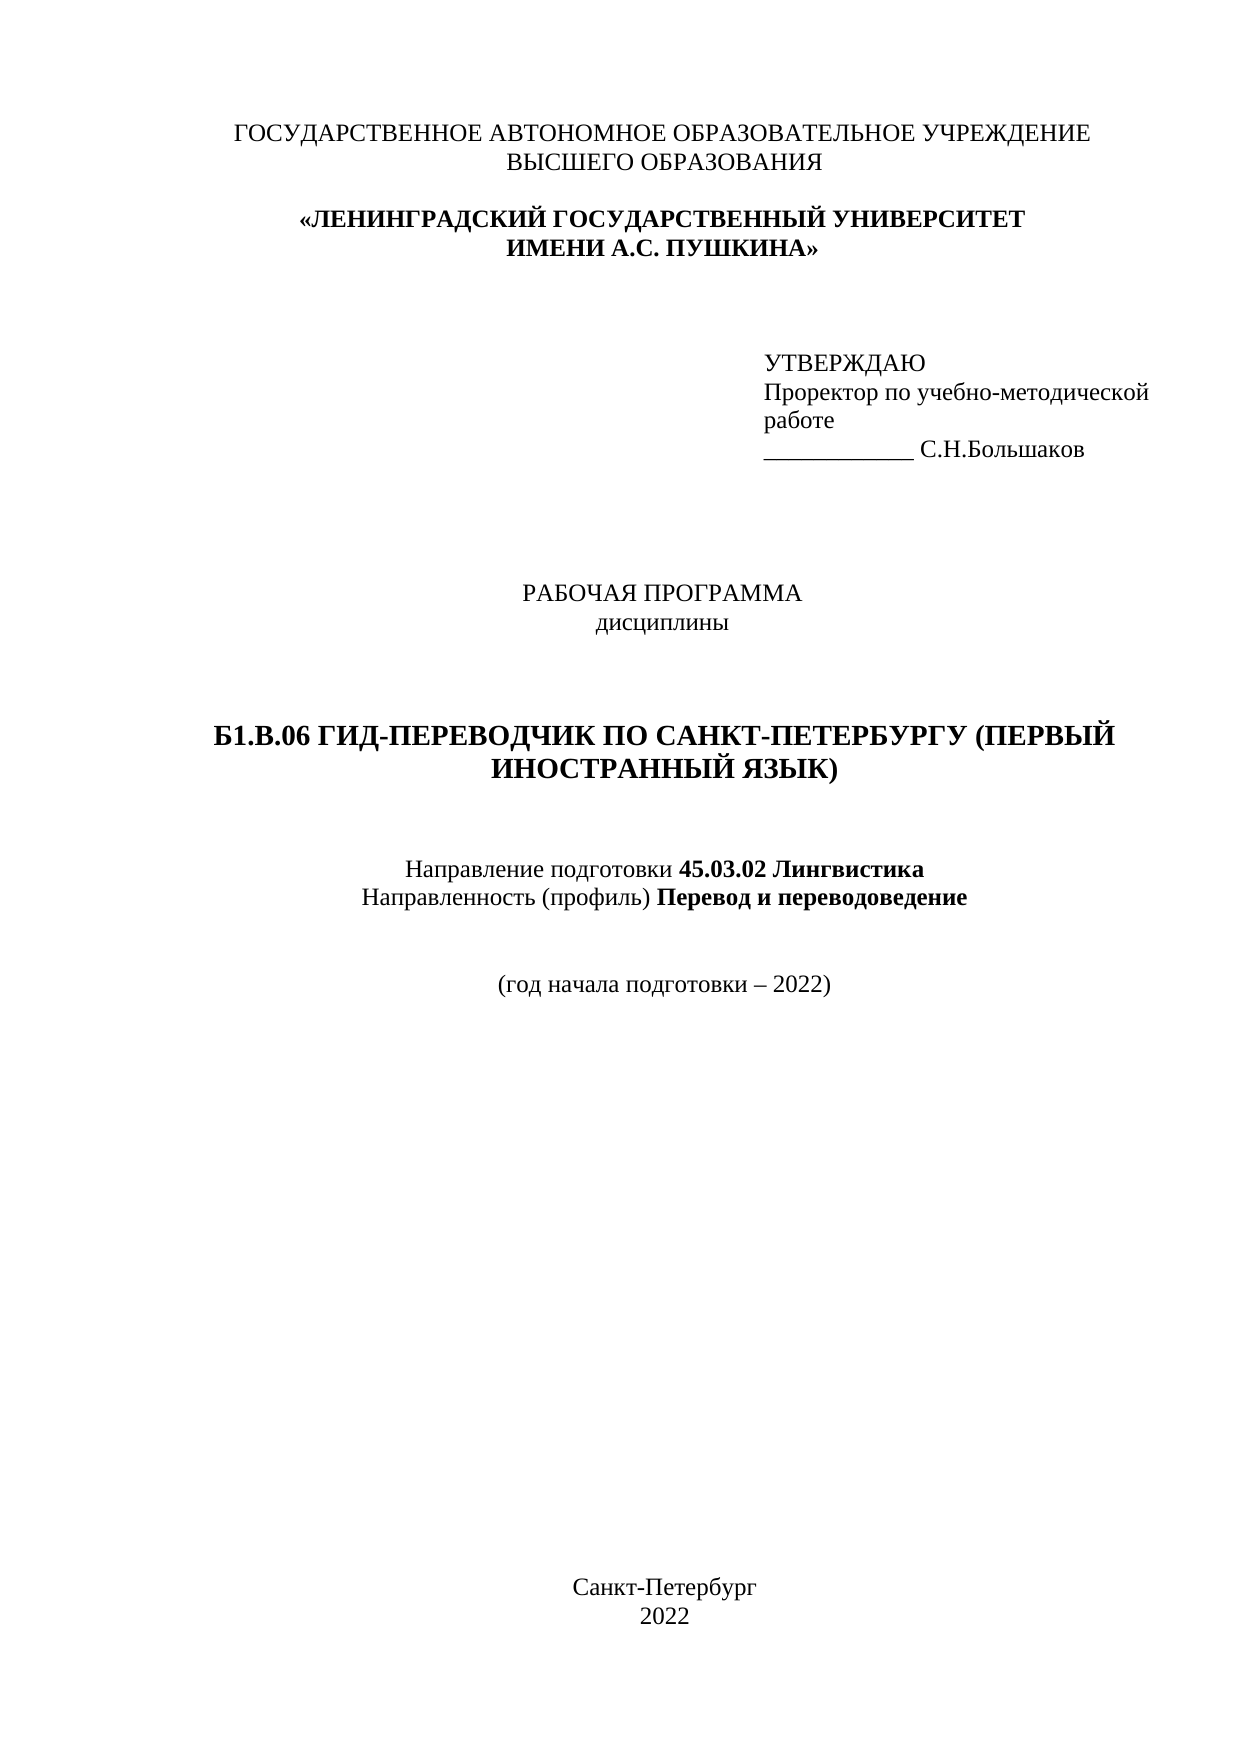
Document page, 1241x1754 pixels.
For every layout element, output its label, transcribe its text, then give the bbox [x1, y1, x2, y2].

text Б1.В.06 ГИД-ПЕРЕВОДЧИК ПО САНКТ-ПЕТЕРБУРГУ (ПЕРВЫЙ ИНОСТРАННЫЙ ЯЗЫК) [177, 718, 1152, 785]
text дисциплины [173, 607, 1152, 636]
text Направленность (профиль) Перевод и переводоведение [177, 882, 1152, 911]
text Направление подготовки 45.03.02 Лингвистика [177, 854, 1152, 882]
text ____________ С.Н.Большаков [177, 434, 1152, 463]
text 2022 [162, 1601, 1152, 1630]
text Проректор по учебно-методической [177, 377, 1152, 406]
text работе [177, 406, 1152, 434]
text РАБОЧАЯ ПРОГРАММА [173, 578, 1152, 607]
text Санкт-Петербург [177, 1572, 1152, 1601]
text ИМЕНИ А.С. ПУШКИНА» [173, 233, 1152, 262]
text «ЛЕНИНГРАДСКИЙ ГОСУДАРСТВЕННЫЙ УНИВЕРСИТЕТ [173, 204, 1152, 233]
text ГОСУДАРСТВЕННОЕ АВТОНОМНОЕ ОБРАЗОВАТЕЛЬНОЕ УЧРЕЖДЕНИЕ ВЫСШЕГО ОБРАЗОВАНИЯ [173, 118, 1152, 176]
text (год начала подготовки – 2022) [177, 969, 1152, 997]
text УТВЕРЖДАЮ [177, 348, 1152, 377]
